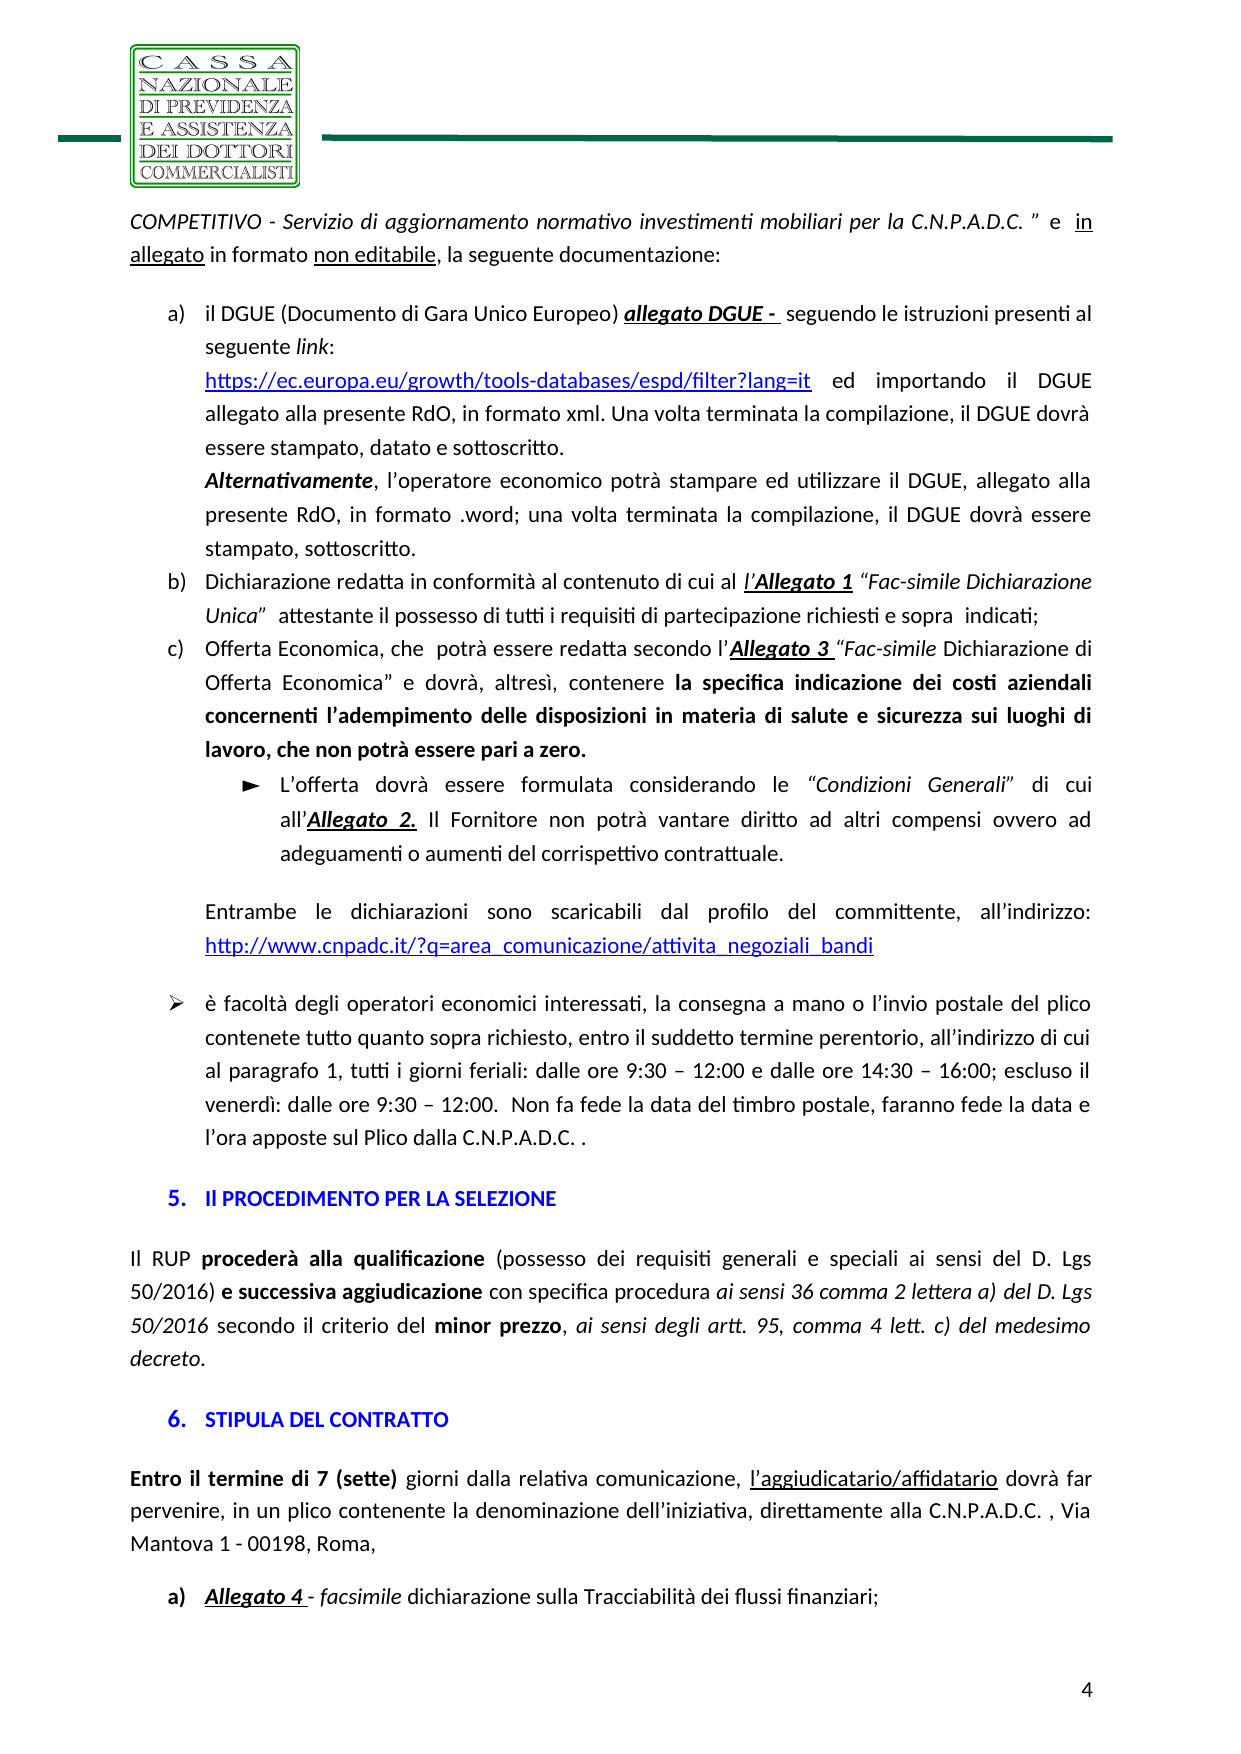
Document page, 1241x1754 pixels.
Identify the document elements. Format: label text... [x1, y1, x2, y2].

text Entrambe le dichiarazioni sono scaricabili dal profilo del committente, all’indirizzo: http://www.cnpadc.it/?q=area_comunicazione/attivita_negoziali_bandi [205, 897, 1092, 959]
list Allegato 4 - facsimile dichiarazione sulla Tracciabilità dei flussi finanziari; [167, 1582, 1092, 1610]
list Dichiarazione redatta in conformità al contenuto di cui al l’Allegato 1 “Fac-simile Dichiarazione Unica” attestante il possesso di tutti i requisiti di partecipazione richiesti e sopra indicati; [167, 567, 1092, 629]
text Il RUP procederà alla qualificazione (possesso dei requisiti generali e speciali ai sensi del D. Lgs 50/2016) e successiva aggiudicazione con specifica procedura ai sensi 36 comma 2 lettera a) del D. Lgs 50/2016 secondo il criterio del minor prezzo, ai sensi degli artt. 95, comma 4 lett. c) del medesimo decreto. [130, 1244, 1092, 1372]
list Alternativamente, l’operatore economico potrà stampare ed utilizzare il DGUE, allegato alla presente RdO, in formato .word; una volta terminata la compilazione, il DGUE dovrà essere stampato, sottoscritto. [205, 467, 1092, 562]
list STIPULA DEL CONTRATTO [167, 1403, 1092, 1433]
list il DGUE (Documento di Gara Unico Europeo) allegato DGUE - seguendo le istruzioni presenti al seguente link: [167, 299, 1092, 360]
list Offerta Economica, che potrà essere redatta secondo l’Allegato 3 “Fac-simile Dichiarazione di Offerta Economica” e dovrà, altresì, contenere la specifica indicazione dei costi aziendali concernenti l’adempimento delle disposizioni in materia di salute e sicurezza sui luoghi di lavoro, che non potrà essere pari a zero. [167, 634, 1092, 763]
list Il PROCEDIMENTO PER LA SELEZIONE [167, 1182, 1092, 1213]
list è facoltà degli operatori economici interessati, la consegna a mano o l’invio postale del plico contenete tutto quanto sopra richiesto, entro il suddetto termine perentorio, all’indirizzo di cui al paragrafo 1, tutti i giorni feriali: dalle ore 9:30 – 12:00 e dalle ore 14:30 – 16:00; escluso il venerdì: dalle ore 9:30 – 12:00. Non fa fede la data del timbro postale, faranno fede la data e l’ora apposte sul Plico dalla C.N.P.A.D.C. . [167, 989, 1092, 1152]
list https://ec.europa.eu/growth/tools-databases/espd/filter?lang=it ed importando il DGUE allegato alla presente RdO, in formato xml. Una volta terminata la compilazione, il DGUE dovrà essere stampato, datato e sottoscritto. [205, 366, 1092, 461]
text Entro il termine di 7 (sette) giorni dalla relativa comunicazione, l’aggiudicatario/affidatario dovrà far pervenire, in un plico contenente la denominazione dell’iniziativa, direttamente alla C.N.P.A.D.C. , Via Mantova 1 - 00198, Roma, [130, 1464, 1092, 1557]
list L’offerta dovrà essere formulata considerando le “Condizioni Generali” di cui all’Allegato 2. Il Fornitore non potrà vantare diritto ad altri compensi ovvero ad adeguamenti o aumenti del corrispettivo contrattuale. [242, 768, 1092, 867]
picture [129, 44, 300, 188]
